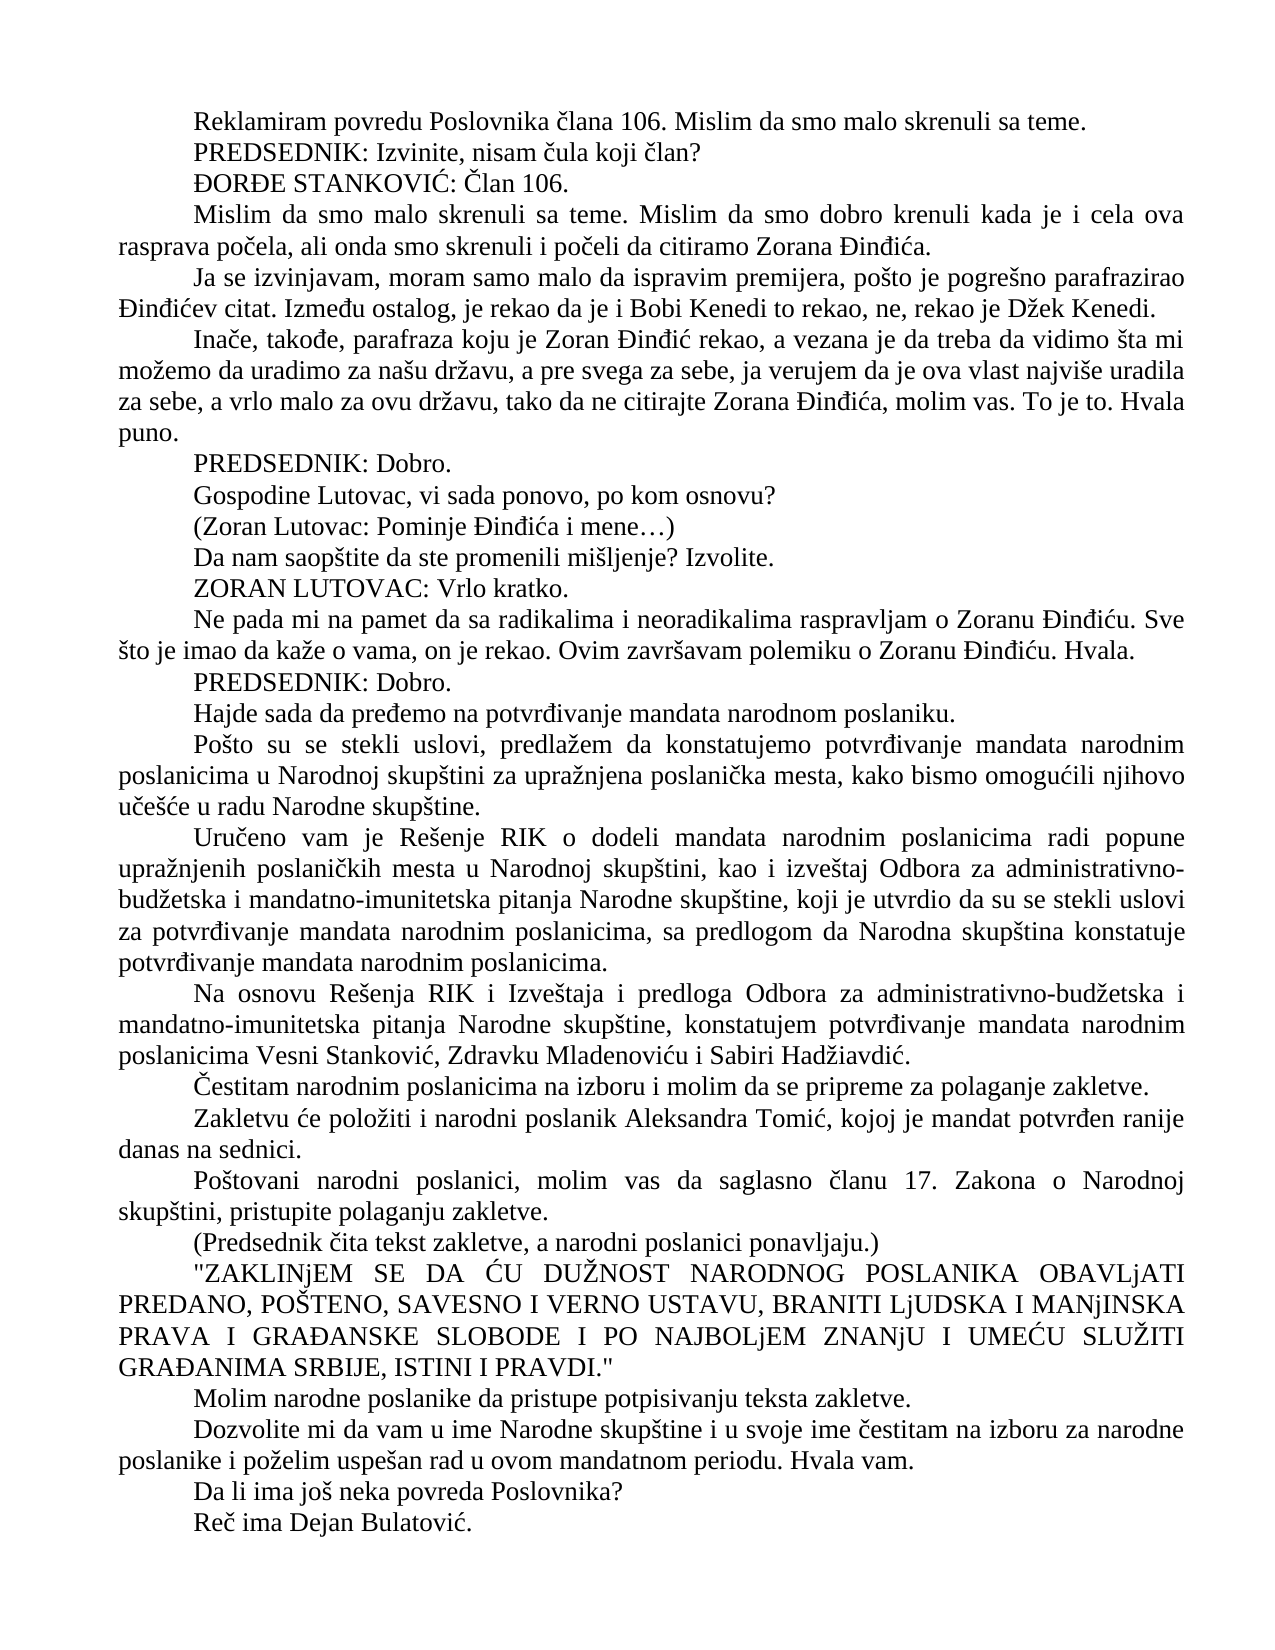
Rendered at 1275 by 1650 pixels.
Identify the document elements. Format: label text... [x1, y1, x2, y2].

text PREDSEDNIK: Dobro. [118, 448, 1186, 479]
text Mislim da smo malo skrenuli sa teme. Mislim da smo dobro krenuli kada je i cela ova rasprava počela, ali onda smo skrenuli i počeli da citiramo Zorana Đinđića. [118, 198, 1186, 261]
text Inače, takođe, parafraza koju je Zoran Đinđić rekao, a vezana je da treba da vidimo šta mi možemo da uradimo za našu državu, a pre svega za sebe, ja verujem da je ova vlast najviše uradila za sebe, a vrlo malo za ovu državu, tako da ne citirajte Zorana Đinđića, molim vas. To je to. Hvala puno. [118, 323, 1186, 448]
text "ZAKLINjEM SE DA ĆU DUŽNOST NARODNOG POSLANIKA OBAVLjATI PREDANO, POŠTENO, SAVESNO I VERNO USTAVU, BRANITI LjUDSKA I MANjINSKA PRAVA I GRAĐANSKE SLOBODE I PO NAJBOLjEM ZNANjU I UMEĆU SLUŽITI GRAĐANIMA SRBIJE, ISTINI I PRAVDI." [118, 1257, 1186, 1382]
text Da li ima još neka povreda Poslovnika? [118, 1475, 1186, 1507]
text Da nam saopštite da ste promenili mišljenje? Izvolite. [118, 541, 1186, 572]
text (Predsednik čita tekst zakletve, a narodni poslanici ponavljaju.) [118, 1226, 1186, 1257]
text Poštovani narodni poslanici, molim vas da saglasno članu 17. Zakona o Narodnoj skupštini, pristupite polaganju zakletve. [118, 1164, 1186, 1226]
text ZORAN LUTOVAC: Vrlo kratko. [118, 572, 1186, 603]
text Na osnovu Rešenja RIK i Izveštaja i predloga Odbora za administrativno-budžetska i mandatno-imunitetska pitanja Narodne skupštine, konstatujem potvrđivanje mandata narodnim poslanicima Vesni Stanković, Zdravku Mladenoviću i Sabiri Hadžiavdić. [118, 977, 1186, 1071]
text Dozvolite mi da vam u ime Narodne skupštine i u svoje ime čestitam na izboru za narodne poslanike i poželim uspešan rad u ovom mandatnom periodu. Hvala vam. [118, 1413, 1186, 1475]
text Reč ima Dejan Bulatović. [118, 1507, 1186, 1538]
text Hajde sada da pređemo na potvrđivanje mandata narodnom poslaniku. [118, 697, 1186, 728]
text Ja se izvinjavam, moram samo malo da ispravim premijera, pošto je pogrešno parafrazirao Đinđićev citat. Između ostalog, je rekao da je i Bobi Kenedi to rekao, ne, rekao je Džek Kenedi. [118, 261, 1186, 323]
text (Zoran Lutovac: Pominje Đinđića i mene…) [118, 510, 1186, 541]
text ĐORĐE STANKOVIĆ: Član 106. [118, 167, 1186, 198]
text Reklamiram povredu Poslovnika člana 106. Mislim da smo malo skrenuli sa teme. [118, 105, 1186, 136]
text Pošto su se stekli uslovi, predlažem da konstatujemo potvrđivanje mandata narodnim poslanicima u Narodnoj skupštini za upražnjena poslanička mesta, kako bismo omogućili njihovo učešće u radu Narodne skupštine. [118, 728, 1186, 821]
text Gospodine Lutovac, vi sada ponovo, po kom osnovu? [118, 479, 1186, 510]
text Molim narodne poslanike da pristupe potpisivanju teksta zakletve. [118, 1382, 1186, 1413]
text PREDSEDNIK: Izvinite, nisam čula koji član? [118, 136, 1186, 167]
text PREDSEDNIK: Dobro. [118, 666, 1186, 697]
text Zakletvu će položiti i narodni poslanik Aleksandra Tomić, kojoj je mandat potvrđen ranije danas na sednici. [118, 1102, 1186, 1164]
text Uručeno vam je Rešenje RIK o dodeli mandata narodnim poslanicima radi popune upražnjenih poslaničkih mesta u Narodnoj skupštini, kao i izveštaj Odbora za administrativno-budžetska i mandatno-imunitetska pitanja Narodne skupštine, koji je utvrdio da su se stekli uslovi za potvrđivanje mandata narodnim poslanicima, sa predlogom da Narodna skupština konstatuje potvrđivanje mandata narodnim poslanicima. [118, 821, 1186, 977]
text Ne pada mi na pamet da sa radikalima i neoradikalima raspravljam o Zoranu Đinđiću. Sve što je imao da kaže o vama, on je rekao. Ovim završavam polemiku o Zoranu Đinđiću. Hvala. [118, 603, 1186, 666]
text Čestitam narodnim poslanicima na izboru i molim da se pripreme za polaganje zakletve. [118, 1071, 1186, 1102]
